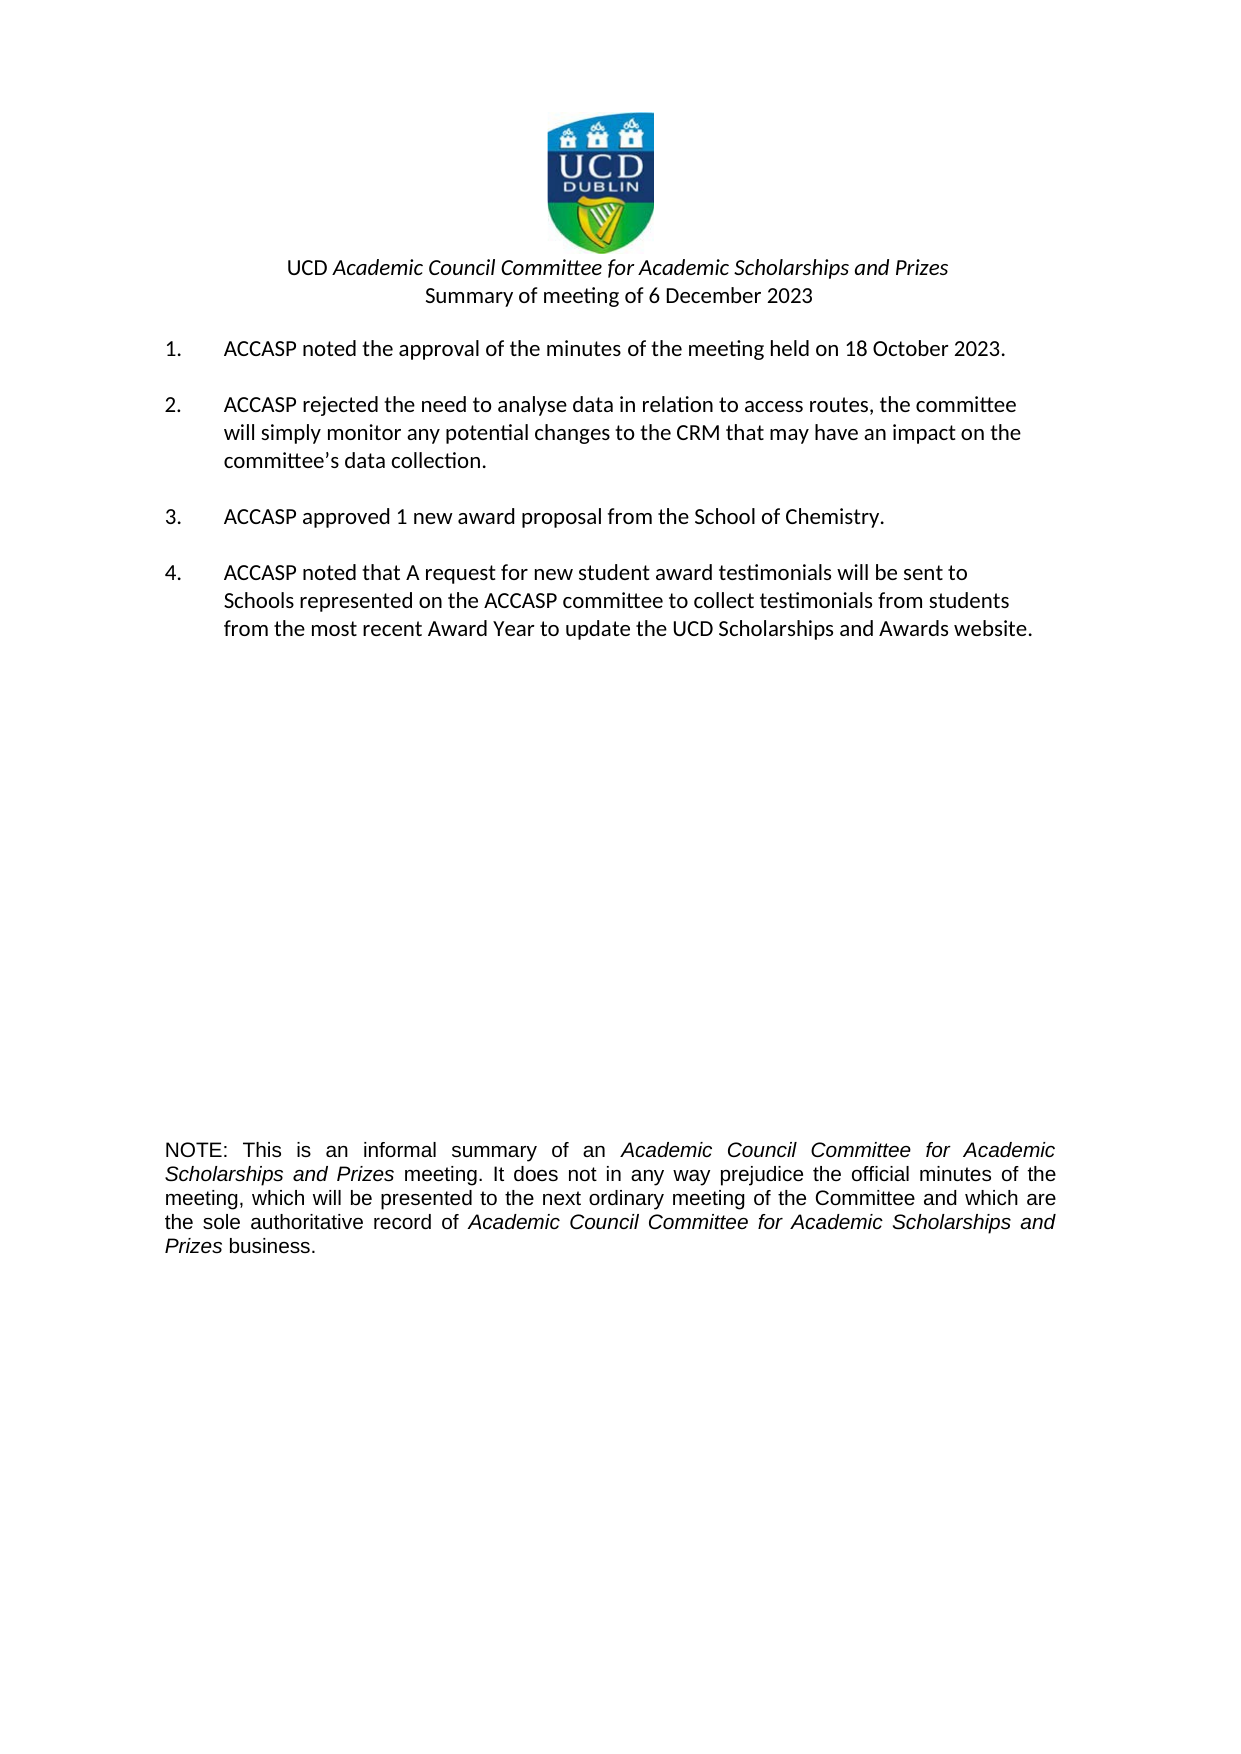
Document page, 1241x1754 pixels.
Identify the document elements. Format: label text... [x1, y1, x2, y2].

picture [547, 118, 654, 254]
list ACCASP rejected the need to analyse data in relation to access routes, the committee will simply monitor any potential changes to the CRM that may have an impact on the committee’s data collection. [164, 390, 1038, 474]
list ACCASP noted the approval of the minutes of the meeting held on 18 October 2023. [164, 334, 1038, 362]
list ACCASP approved 1 new award proposal from the School of Chemistry. [164, 502, 1038, 530]
text NOTE: This is an informal summary of an Academic Council Committee for Academic Scholarships and Prizes meeting. It does not in any way prejudice the official minutes of the meeting, which will be presented to the next ordinary meeting of the Committee and which are the sole authoritative record of Academic Council Committee for Academic Scholarships and Prizes business. [164, 1138, 1058, 1258]
picture [547, 112, 654, 132]
list ACCASP noted that A request for new student award testimonials will be sent to Schools represented on the ACCASP committee to collect testimonials from students from the most recent Award Year to update the UCD Scholarships and Awards website. [164, 558, 1038, 642]
text Summary of meeting of 6 December 2023 [152, 282, 1086, 309]
text UCD Academic Council Committee for Academic Scholarships and Prizes [152, 253, 1086, 282]
